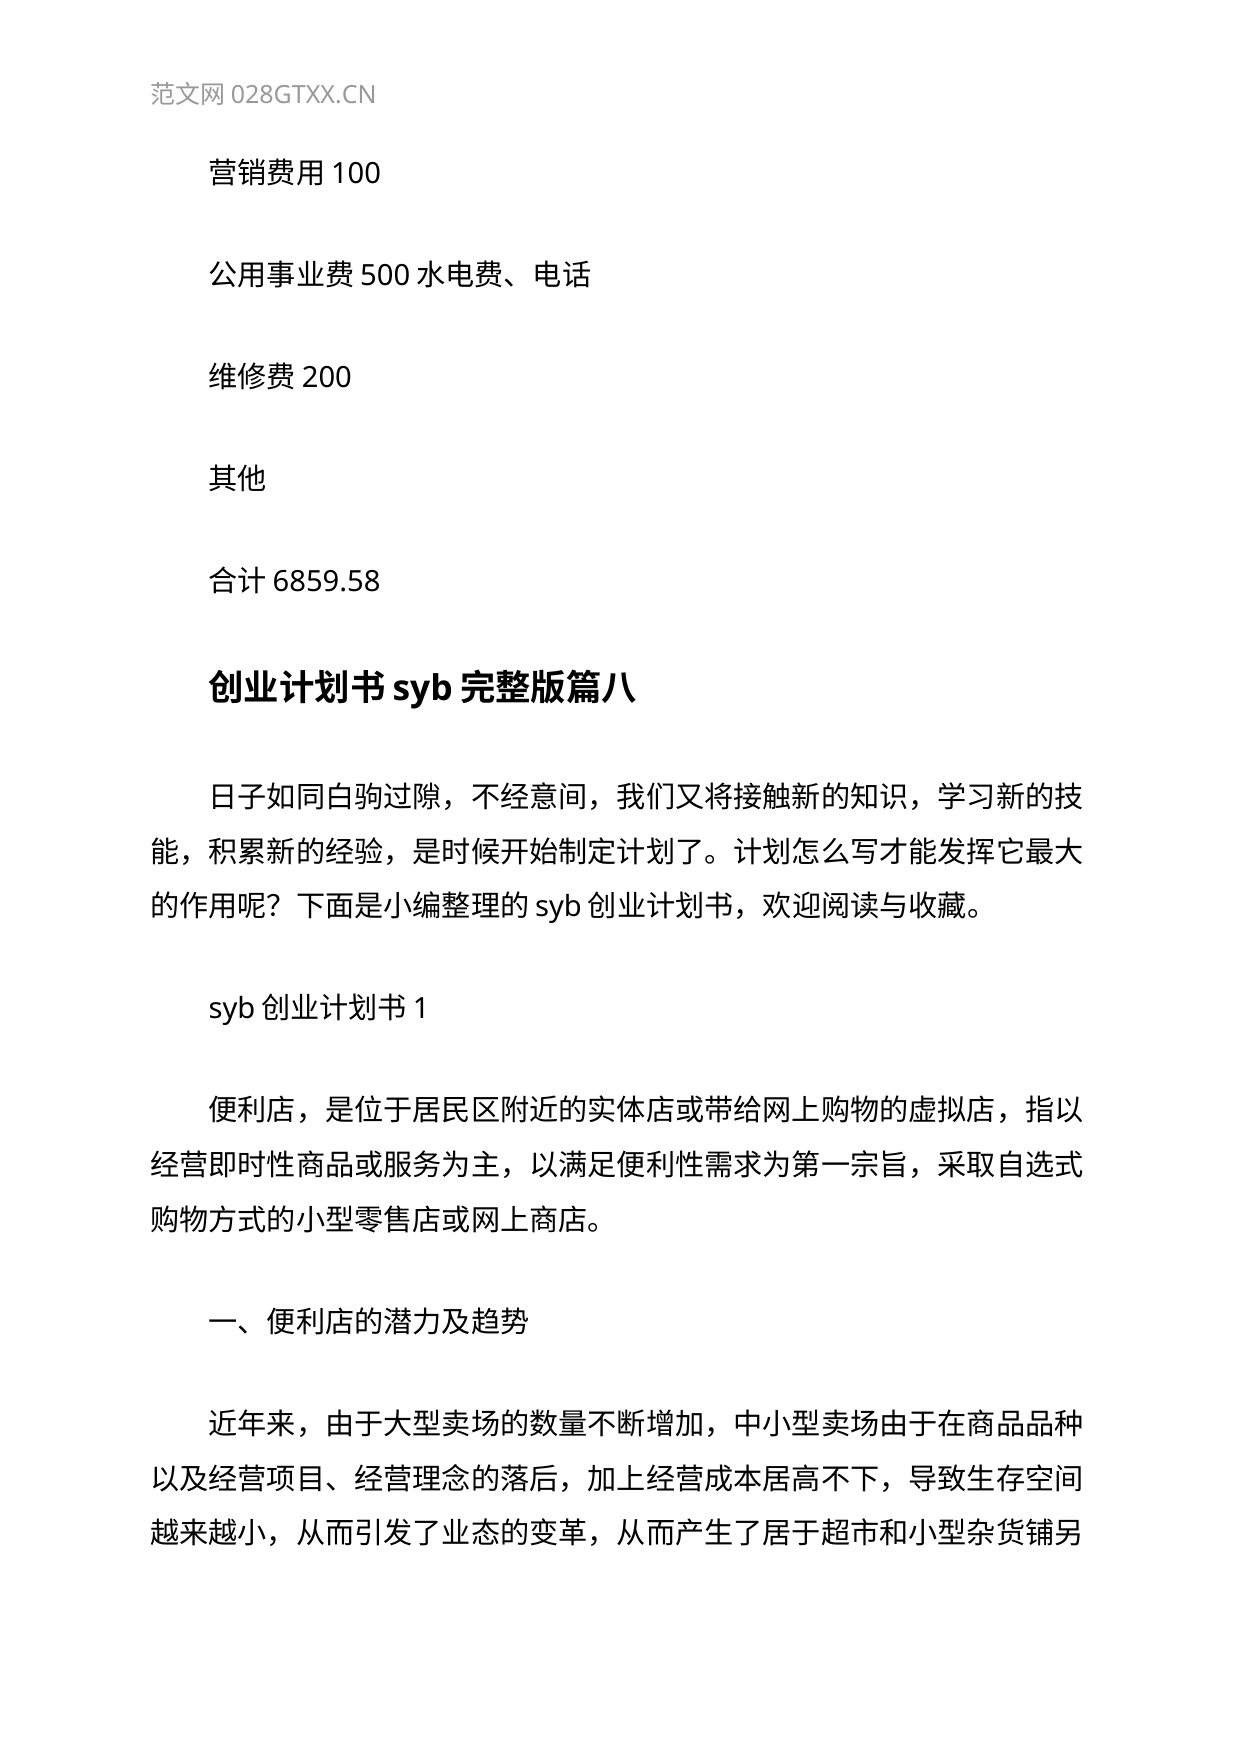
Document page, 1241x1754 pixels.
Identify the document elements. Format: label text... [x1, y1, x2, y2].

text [150, 1400, 1090, 1552]
text syb创业计划书1 [150, 985, 1090, 1027]
text 维修费200 [150, 354, 1090, 396]
text 一、便利店的潜力及趋势 [150, 1298, 1090, 1341]
text 营销费用100 [150, 150, 1090, 192]
text 公用事业费500水电费、电话 [150, 252, 1090, 294]
text 便利店，是位于居民区附近的实体店或带给网上购物的虚拟店，指以经营即时性商品或服务为主，以满足便利性需求为第一宗旨，采取自选式购物方式的小型零售店或网上商店。 [150, 1087, 1090, 1239]
text 创业计划书syb完整版篇八 [150, 660, 1090, 711]
text 合计6859.58 [150, 558, 1090, 600]
text 日子如同白驹过隙，不经意间，我们又将接触新的知识，学习新的技能，积累新的经验，是时候开始制定计划了。计划怎么写才能发挥它最大的作用呢？下面是小编整理的syb创业计划书，欢迎阅读与收藏。 [150, 773, 1090, 925]
text 其他 [150, 456, 1090, 498]
